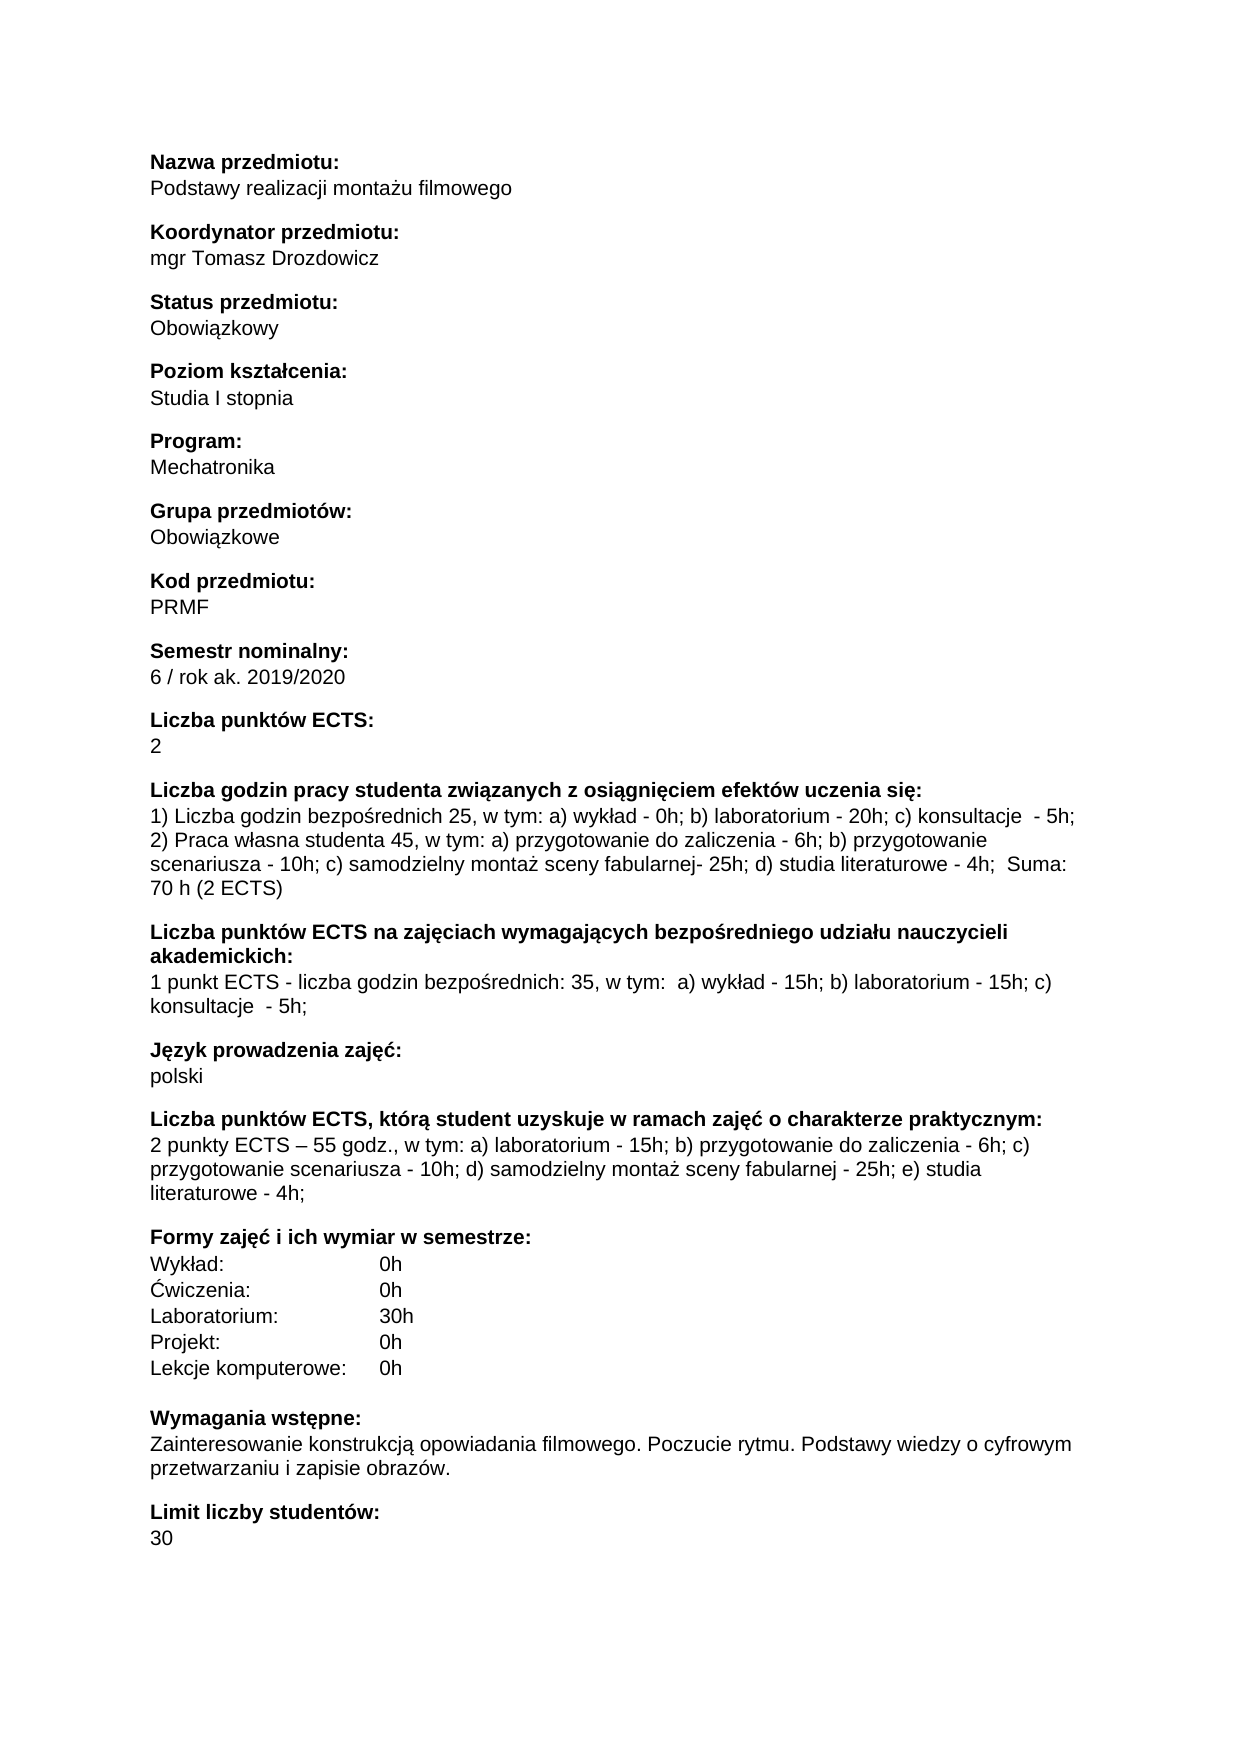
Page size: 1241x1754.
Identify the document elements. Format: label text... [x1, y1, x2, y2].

text 2 punkty ECTS – 55 godz., w tym: a) laboratorium - 15h; b) przygotowanie do zaliczenia - 6h; c) przygotowanie scenariusza - 10h; d) samodzielny montaż sceny fabularnej - 25h; e) studia literaturowe - 4h; [150, 1133, 1090, 1205]
text 30 [150, 1526, 1090, 1549]
text PRMF [150, 595, 1090, 619]
table_header 0h [369, 1252, 597, 1276]
text Liczba godzin pracy studenta związanych z osiągnięciem efektów uczenia się: [150, 778, 1090, 802]
text Liczba punktów ECTS, którą student uzyskuje w ramach zajęć o charakterze praktycznym: [150, 1107, 1090, 1131]
text Limit liczby studentów: [150, 1499, 1090, 1523]
text 6 / rok ak. 2019/2020 [150, 664, 1090, 688]
table_cell 0h [369, 1328, 597, 1354]
text 1) Liczba godzin bezpośrednich 25, w tym: a) wykład - 0h; b) laboratorium - 20h; c) konsultacje - 5h; 2) Praca własna studenta 45, w tym: a) przygotowanie do zaliczenia - 6h; b) przygotowanie scenariusza - 10h; c) samodzielny montaż sceny fabularnej- 25h; d) studia literaturowe - 4h; Suma: 70 h (2 ECTS) [150, 804, 1090, 900]
table_cell Projekt: [140, 1330, 367, 1354]
text Język prowadzenia zajęć: [150, 1037, 1090, 1061]
text Semestr nominalny: [150, 638, 1090, 662]
text Status przedmiotu: [150, 289, 1090, 313]
text Kod przedmiotu: [150, 569, 1090, 593]
table_header Wykład: [140, 1252, 367, 1276]
table_cell 0h [369, 1354, 597, 1380]
text Program: [150, 429, 1090, 453]
table_cell Lekcje komputerowe: [140, 1356, 367, 1380]
text Formy zajęć i ich wymiar w semestrze: [150, 1225, 1090, 1249]
text polski [150, 1063, 1090, 1087]
table_cell Laboratorium: [140, 1304, 367, 1328]
text 1 punkt ECTS - liczba godzin bezpośrednich: 35, w tym: a) wykład - 15h; b) laboratorium - 15h; c) konsultacje - 5h; [150, 970, 1090, 1018]
text Obowiązkowy [150, 316, 1090, 339]
text Mechatronika [150, 455, 1090, 479]
text Podstawy realizacji montażu filmowego [150, 176, 1090, 200]
text Obowiązkowe [150, 525, 1090, 549]
text Grupa przedmiotów: [150, 499, 1090, 523]
text Liczba punktów ECTS na zajęciach wymagających bezpośredniego udziału nauczycieli akademickich: [150, 920, 1090, 968]
text Liczba punktów ECTS: [150, 708, 1090, 732]
text Zainteresowanie konstrukcją opowiadania filmowego. Poczucie rytmu. Podstawy wiedzy o cyfrowym przetwarzaniu i zapisie obrazów. [150, 1432, 1090, 1480]
text Poziom kształcenia: [150, 359, 1090, 383]
text mgr Tomasz Drozdowicz [150, 246, 1090, 270]
text Nazwa przedmiotu: [150, 150, 1090, 174]
text Studia I stopnia [150, 385, 1090, 409]
text 2 [150, 734, 1090, 758]
table_cell 30h [369, 1302, 597, 1328]
table_cell 0h [369, 1276, 597, 1302]
text Wymagania wstępne: [150, 1406, 1090, 1430]
text Koordynator przedmiotu: [150, 220, 1090, 244]
table_cell Ćwiczenia: [140, 1278, 367, 1302]
